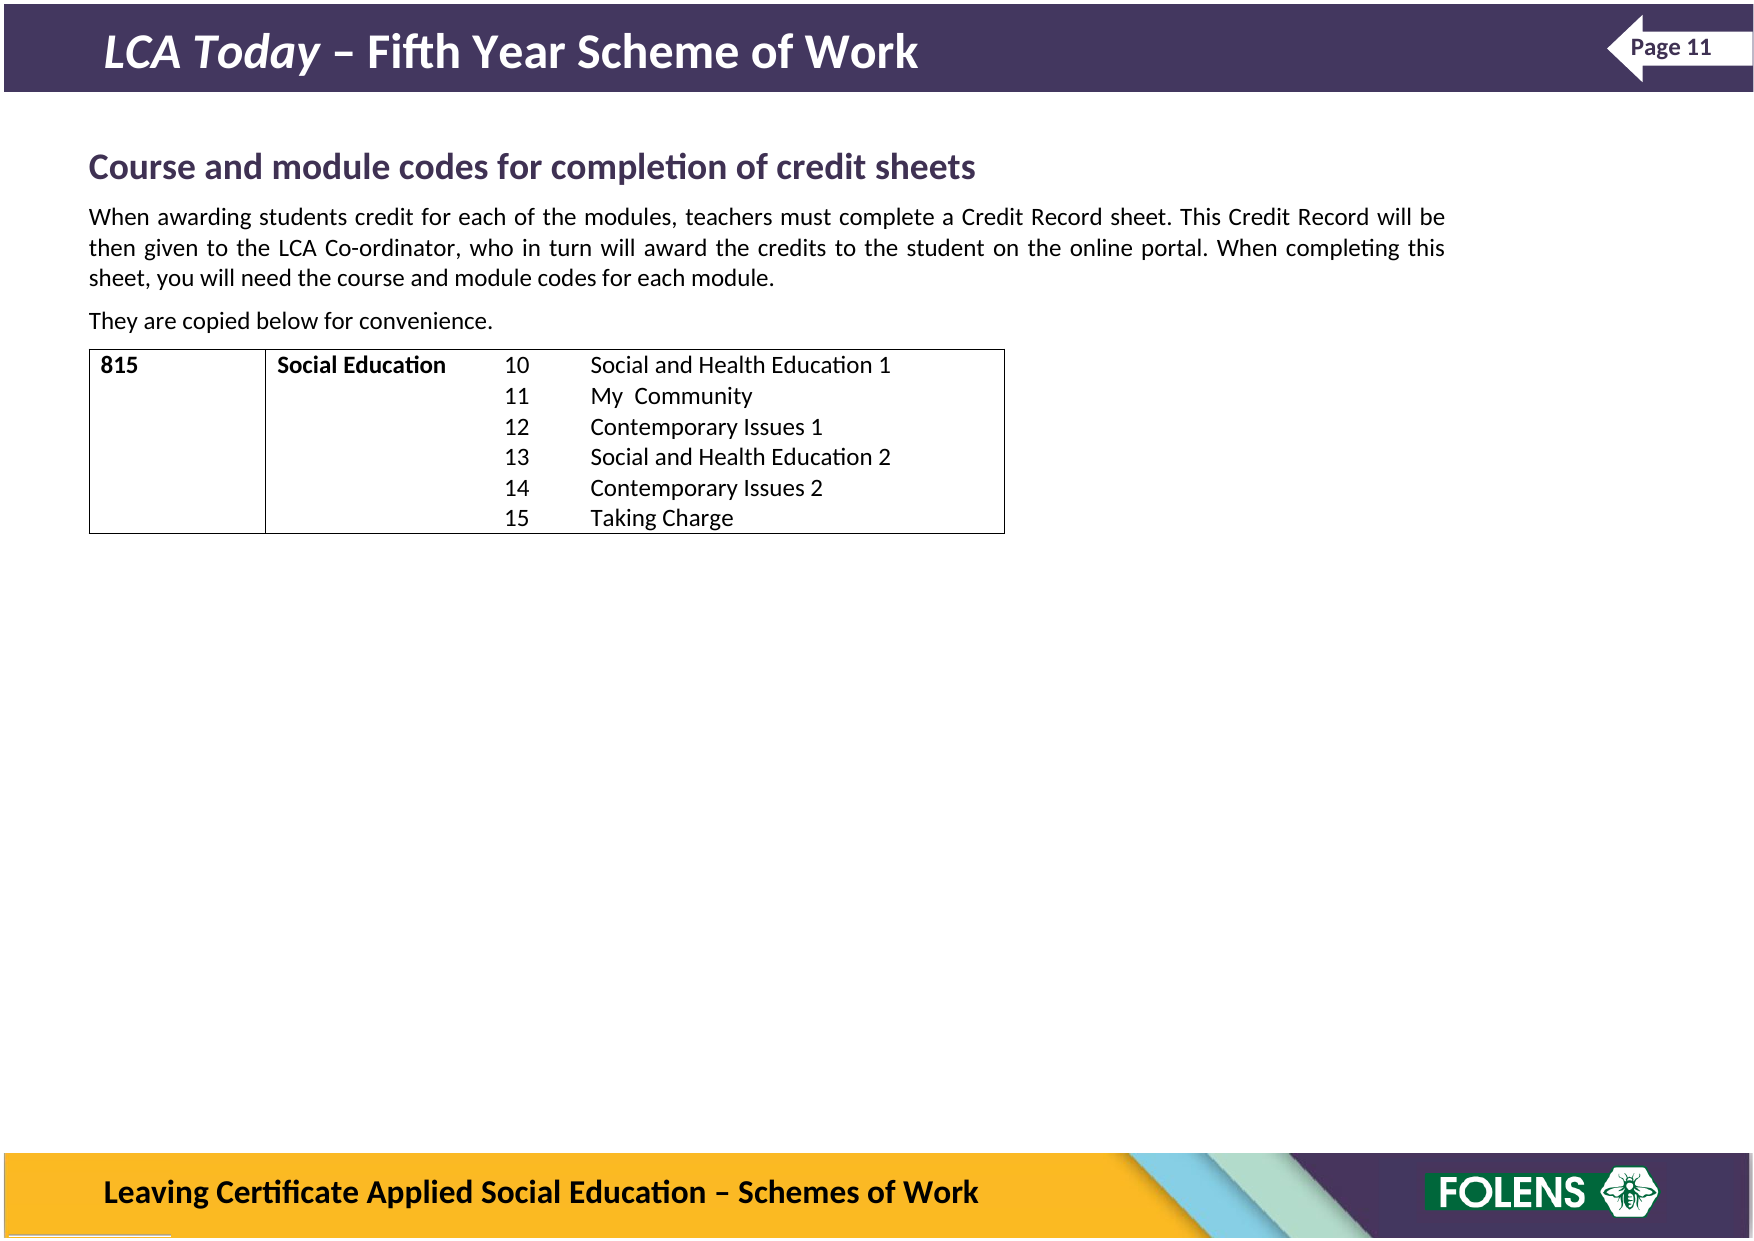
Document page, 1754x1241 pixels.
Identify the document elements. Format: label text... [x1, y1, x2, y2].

picture [3, 1153, 1753, 1238]
table_header 815 [90, 350, 265, 533]
text They are copied below for convenience. [89, 306, 1665, 336]
table_header Social Education 10 Social and Health Education 1 11 My Community 12 Contemporary Issues 1 13 Social and Health Education 2 14 Contemporary Issues 2 15 Taking Charge [266, 350, 1004, 533]
text Course and module codes for completion of credit sheets [89, 143, 1665, 189]
text When awarding students credit for each of the modules, teachers must complete a Credit Record sheet. This Credit Record will be then given to the LCA Co-ordinator, who in turn will award the credits to the student on the online portal. When completing this sheet, you will need the course and module codes for each module. [89, 201, 1447, 293]
picture [4, 4, 1754, 92]
